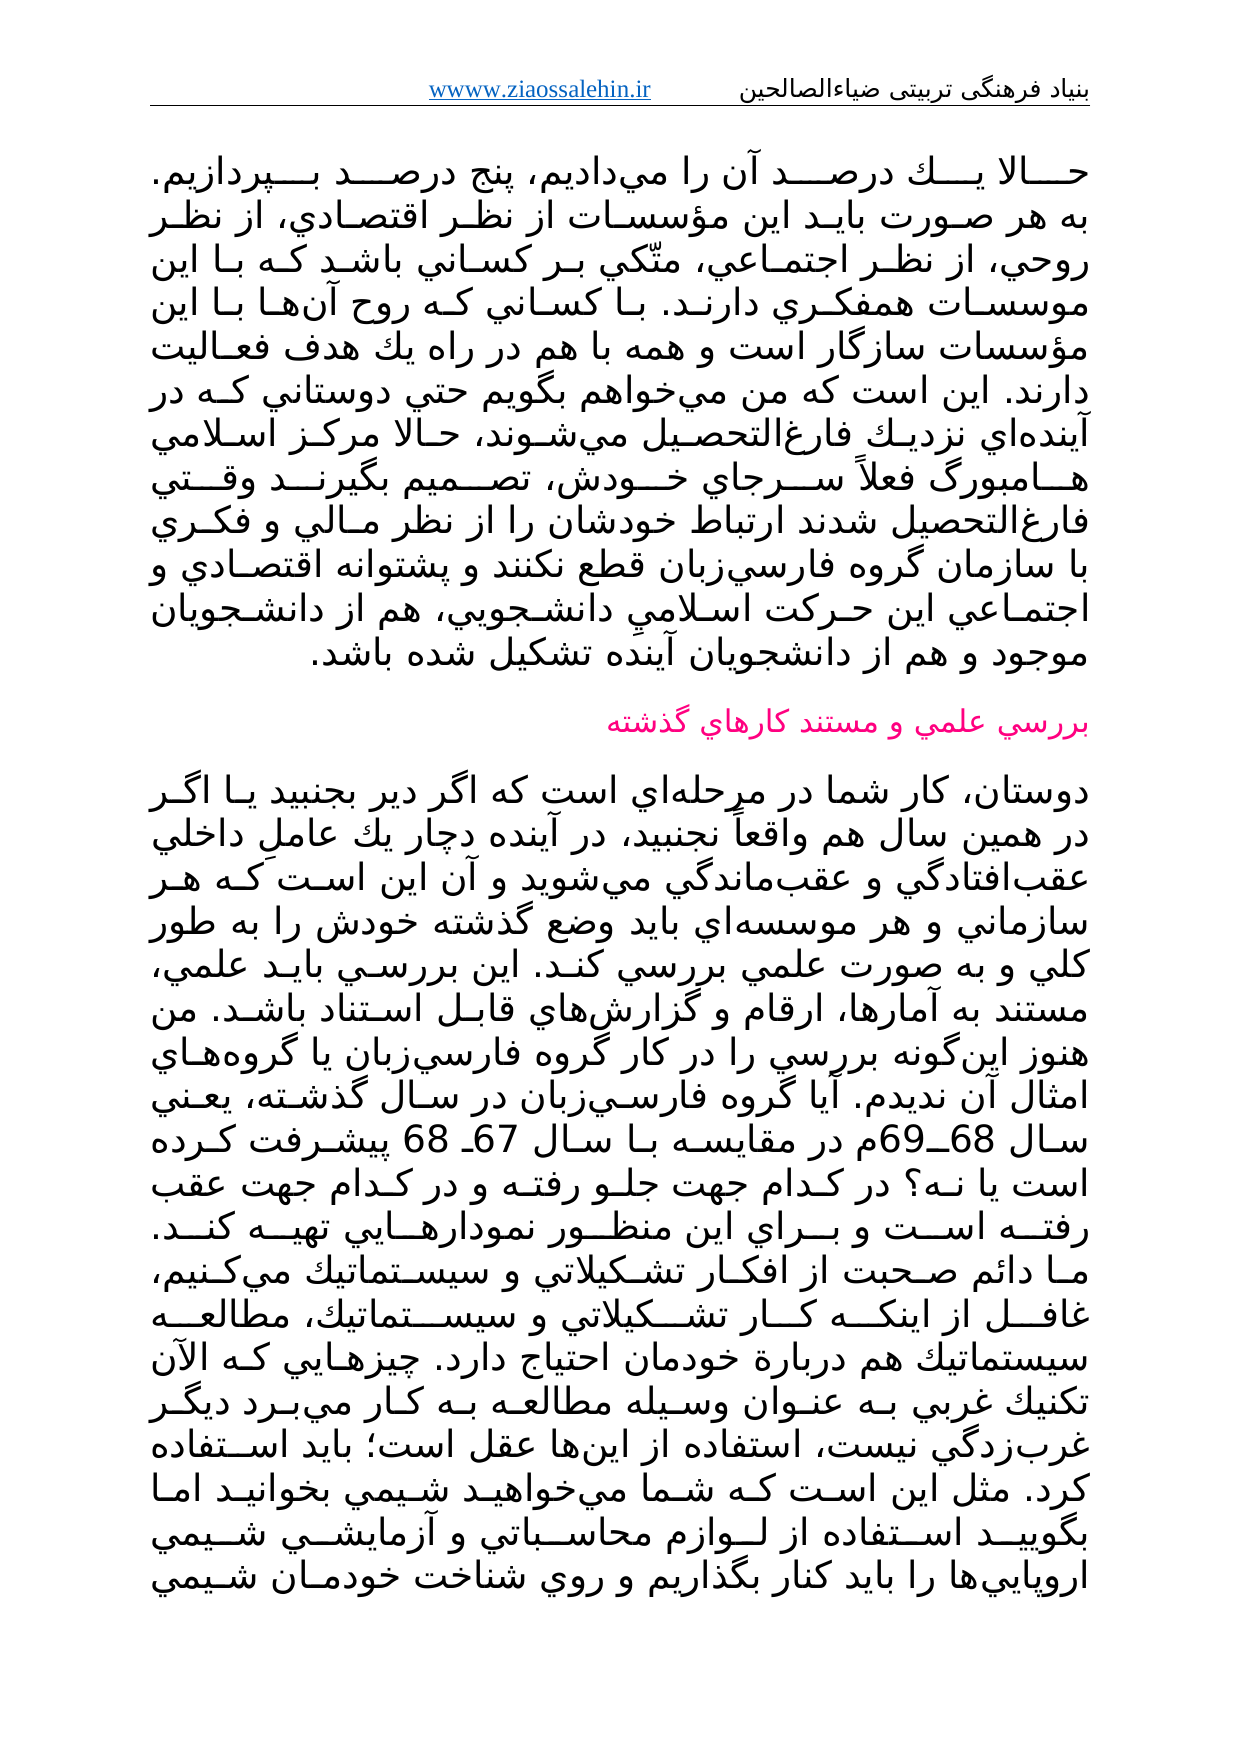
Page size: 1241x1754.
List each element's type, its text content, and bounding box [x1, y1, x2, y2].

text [150, 768, 1090, 1598]
subtitle بررسي علمي و مستند كارهاي گذشته [150, 703, 1090, 739]
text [150, 150, 1090, 674]
